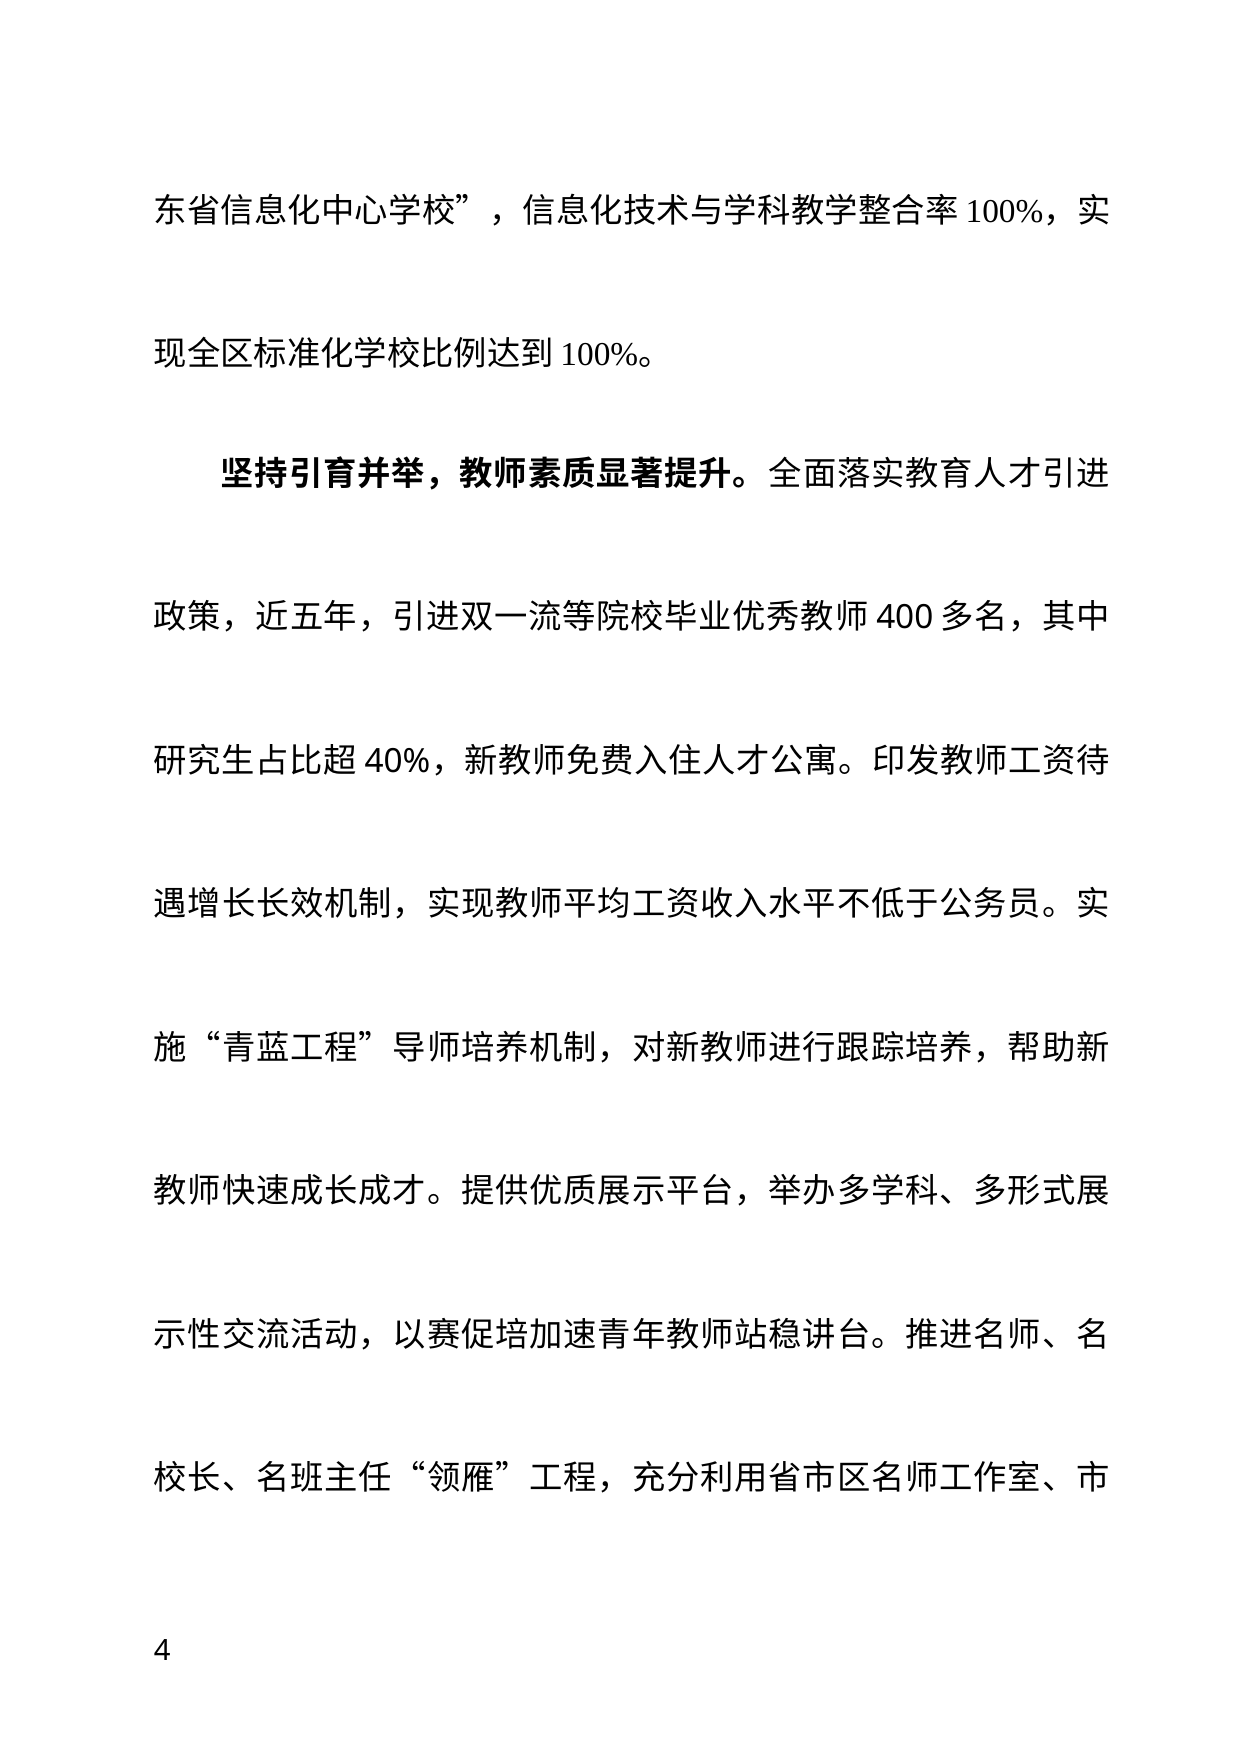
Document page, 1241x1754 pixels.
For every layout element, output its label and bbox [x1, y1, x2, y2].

text [153, 423, 1110, 1523]
text [153, 160, 1110, 399]
